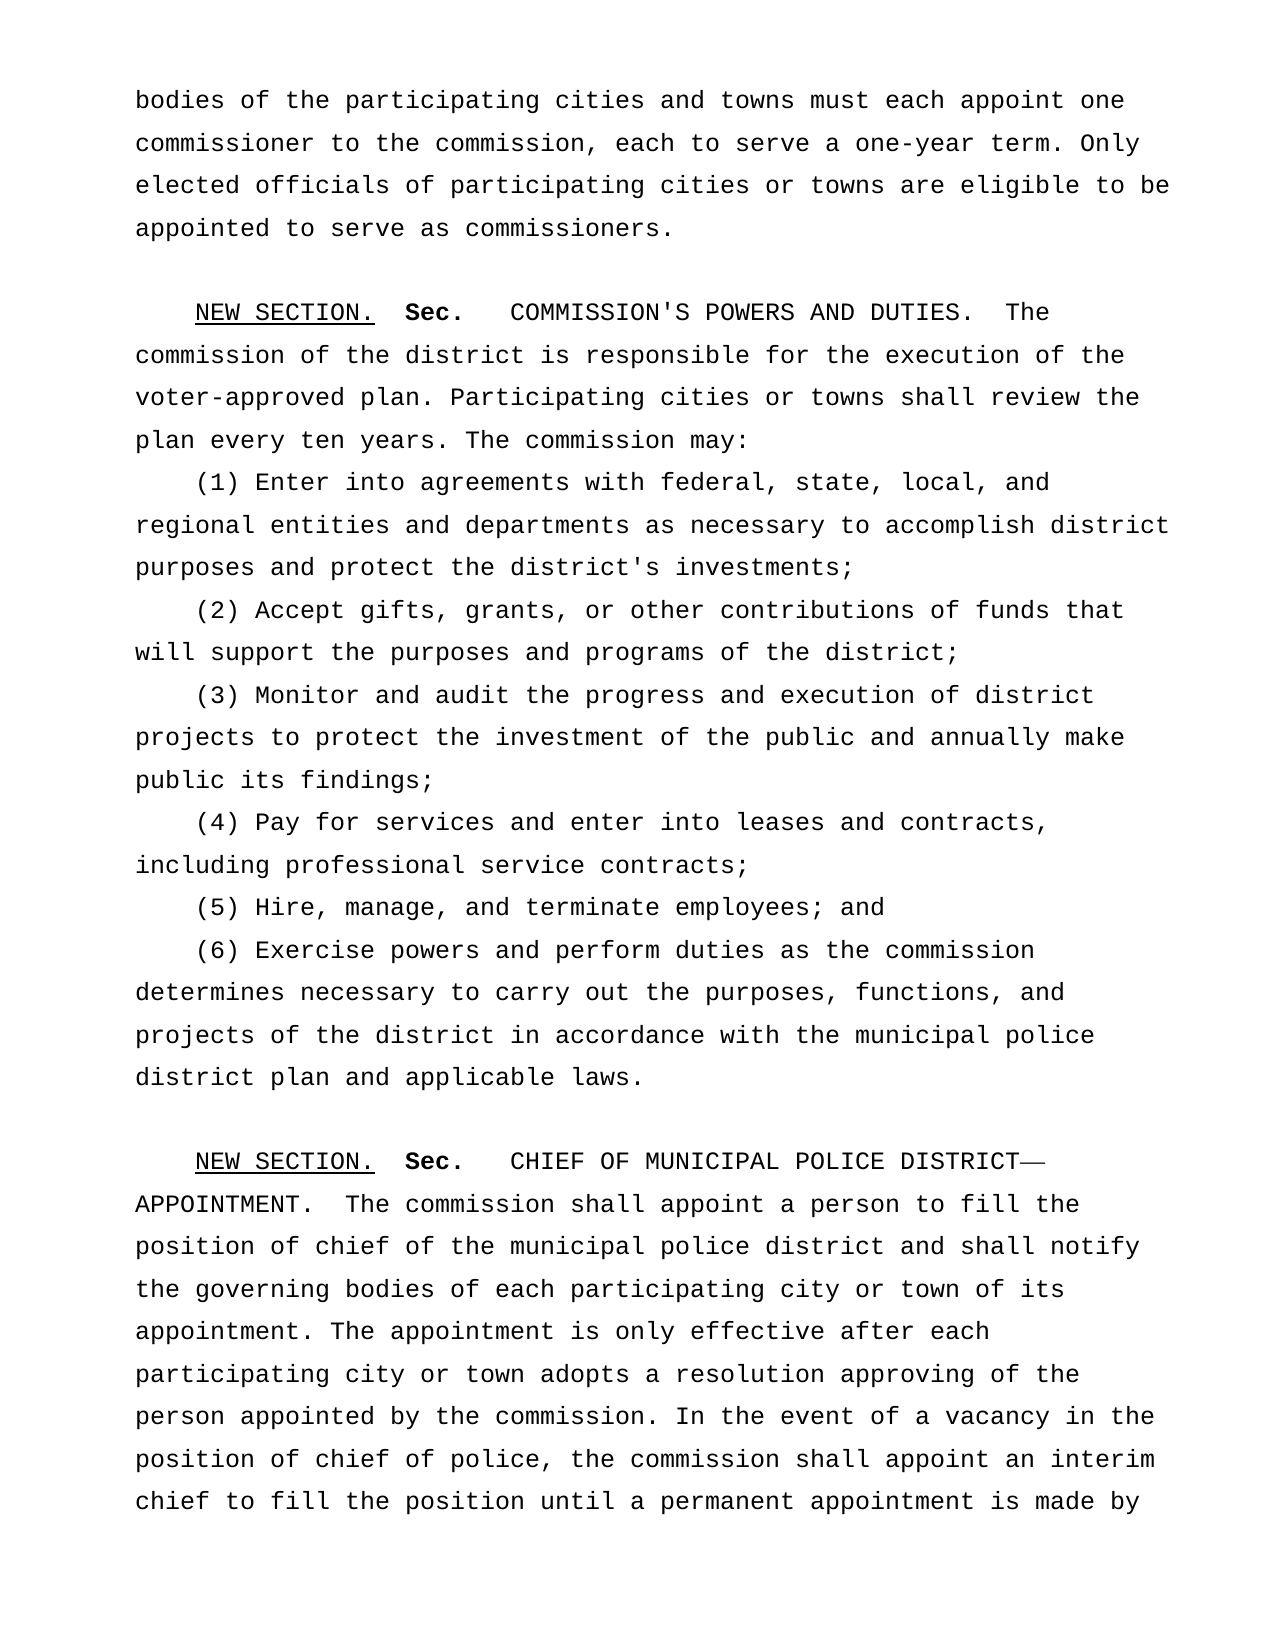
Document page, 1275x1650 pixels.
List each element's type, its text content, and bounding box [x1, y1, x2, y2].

text (2) Accept gifts, grants, or other contributions of funds that will support the purposes and programs of the district; [135, 584, 1170, 669]
text (6) Exercise powers and perform duties as the commission determines necessary to carry out the purposes, functions, and projects of the district in accordance with the municipal police district plan and applicable laws. [135, 924, 1170, 1094]
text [135, 1136, 1170, 1518]
text (4) Pay for services and enter into leases and contracts, including professional service contracts; [135, 797, 1170, 882]
text NEW SECTION. Sec. COMMISSION'S POWERS AND DUTIES. The commission of the district is responsible for the execution of the voter-approved plan. Participating cities or towns shall review the plan every ten years. The commission may: [135, 287, 1170, 457]
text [135, 75, 1170, 245]
text (5) Hire, manage, and terminate employees; and [135, 882, 1170, 924]
text (1) Enter into agreements with federal, state, local, and regional entities and departments as necessary to accomplish district purposes and protect the district's investments; [135, 457, 1170, 584]
text (3) Monitor and audit the progress and execution of district projects to protect the investment of the public and annually make public its findings; [135, 669, 1170, 797]
